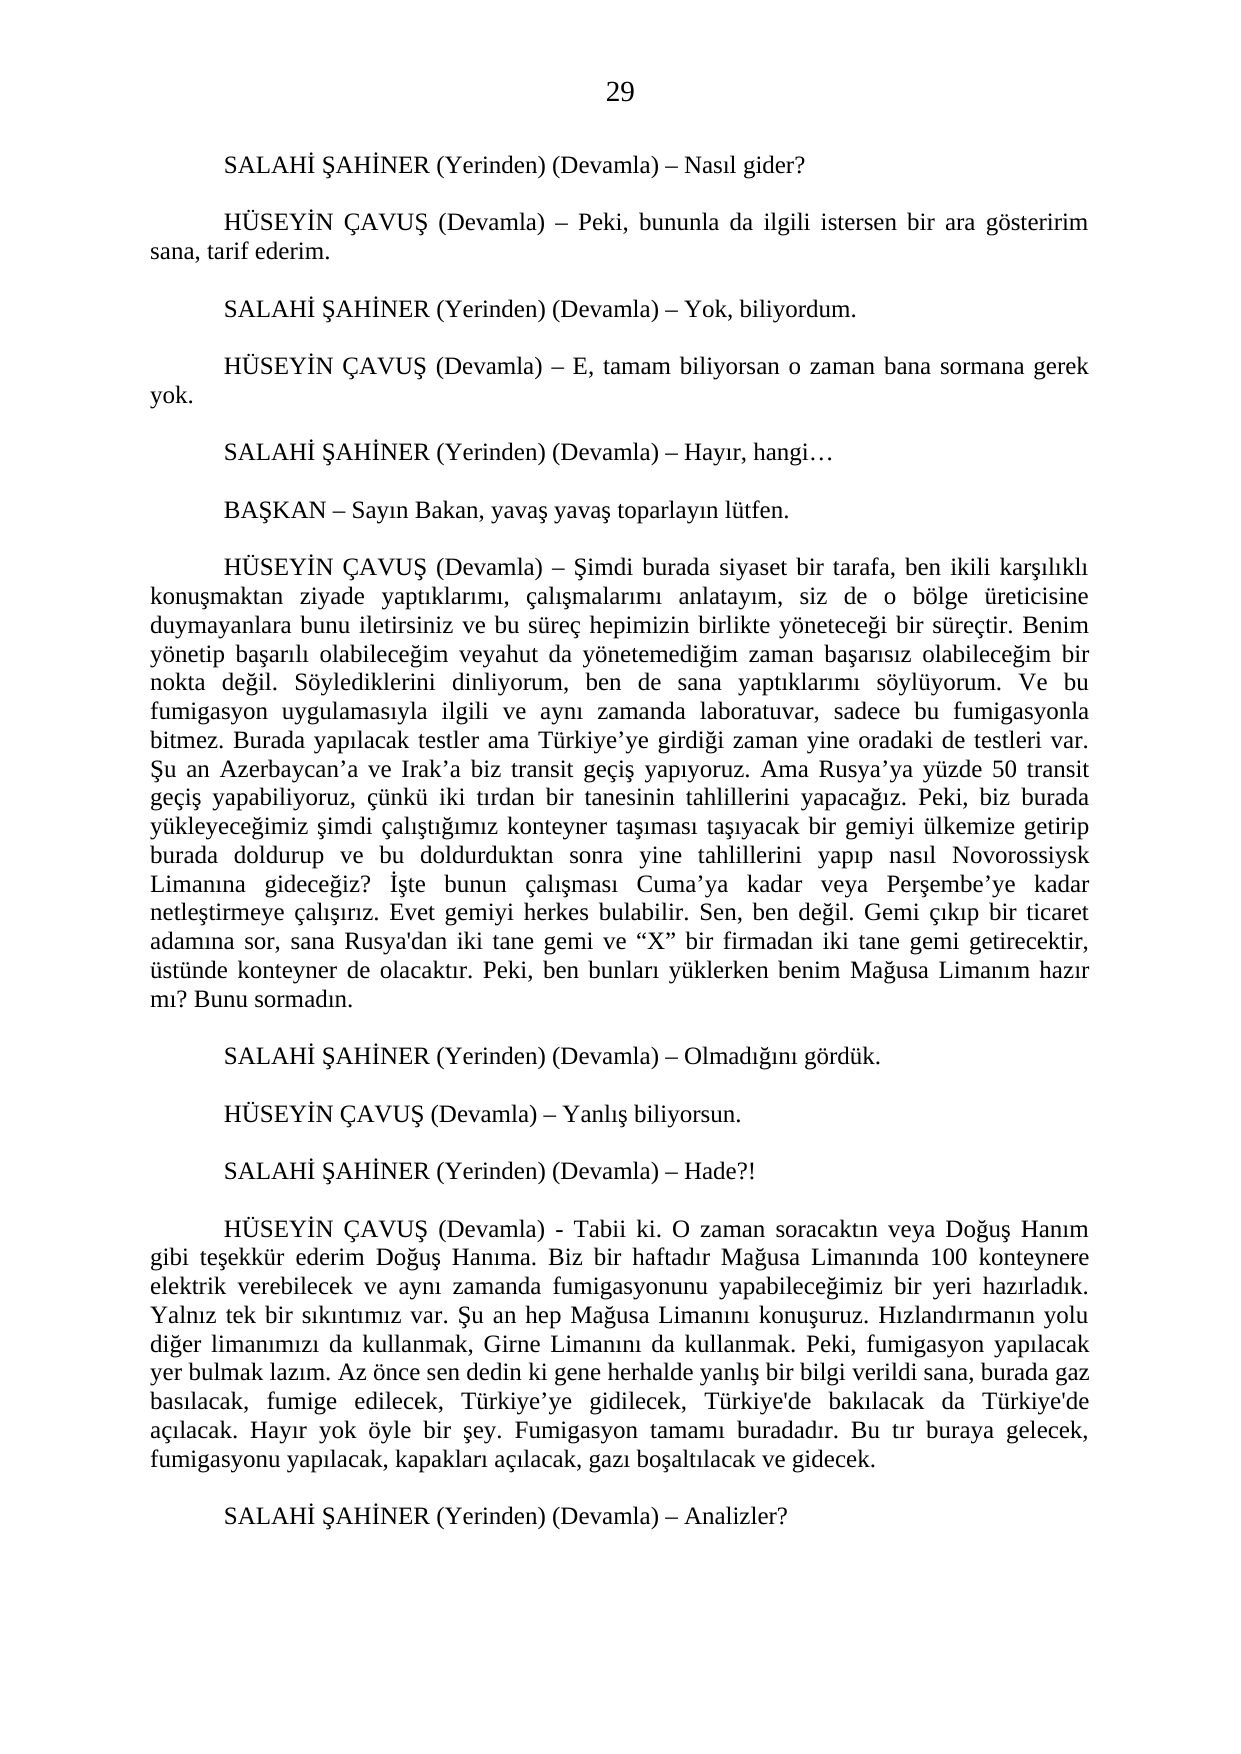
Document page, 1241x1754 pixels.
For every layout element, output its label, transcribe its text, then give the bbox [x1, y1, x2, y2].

text HÜSEYİN ÇAVUŞ (Devamla) - Tabii ki. O zaman soracaktın veya Doğuş Hanım gibi teşekkür ederim Doğuş Hanıma. Biz bir haftadır Mağusa Limanında 100 konteynere elektrik verebilecek ve aynı zamanda fumigasyonunu yapabileceğimiz bir yeri hazırladık. Yalnız tek bir sıkıntımız var. Şu an hep Mağusa Limanını konuşuruz. Hızlandırmanın yolu diğer limanımızı da kullanmak, Girne Limanını da kullanmak. Peki, fumigasyon yapılacak yer bulmak lazım. Az önce sen dedin ki gene herhalde yanlış bir bilgi verildi sana, burada gaz basılacak, fumige edilecek, Türkiye’ye gidilecek, Türkiye'de bakılacak da Türkiye'de açılacak. Hayır yok öyle bir şey. Fumigasyon tamamı buradadır. Bu tır buraya gelecek, fumigasyonu yapılacak, kapakları açılacak, gazı boşaltılacak ve gidecek. [150, 1214, 1090, 1472]
text HÜSEYİN ÇAVUŞ (Devamla) – E, tamam biliyorsan o zaman bana sormana gerek yok. [150, 351, 1090, 409]
text SALAHİ ŞAHİNER (Yerinden) (Devamla) – Hade?! [150, 1156, 1090, 1185]
text SALAHİ ŞAHİNER (Yerinden) (Devamla) – Yok, biliyordum. [150, 294, 1090, 322]
text SALAHİ ŞAHİNER (Yerinden) (Devamla) – Analizler? [150, 1501, 1090, 1530]
text SALAHİ ŞAHİNER (Yerinden) (Devamla) – Olmadığını gördük. [150, 1041, 1090, 1070]
text BAŞKAN – Sayın Bakan, yavaş yavaş toparlayın lütfen. [150, 495, 1090, 524]
text HÜSEYİN ÇAVUŞ (Devamla) – Yanlış biliyorsun. [150, 1099, 1090, 1127]
text HÜSEYİN ÇAVUŞ (Devamla) – Peki, bununla da ilgili istersen bir ara gösteririm sana, tarif ederim. [150, 207, 1090, 265]
text SALAHİ ŞAHİNER (Yerinden) (Devamla) – Hayır, hangi… [150, 437, 1090, 466]
text HÜSEYİN ÇAVUŞ (Devamla) – Şimdi burada siyaset bir tarafa, ben ikili karşılıklı konuşmaktan ziyade yaptıklarımı, çalışmalarımı anlatayım, siz de o bölge üreticisine duymayanlara bunu iletirsiniz ve bu süreç hepimizin birlikte yöneteceği bir süreçtir. Benim yönetip başarılı olabileceğim veyahut da yönetemediğim zaman başarısız olabileceğim bir nokta değil. Söylediklerini dinliyorum, ben de sana yaptıklarımı söylüyorum. Ve bu fumigasyon uygulamasıyla ilgili ve aynı zamanda laboratuvar, sadece bu fumigasyonla bitmez. Burada yapılacak testler ama Türkiye’ye girdiği zaman yine oradaki de testleri var. Şu an Azerbaycan’a ve Irak’a biz transit geçiş yapıyoruz. Ama Rusya’ya yüzde 50 transit geçiş yapabiliyoruz, çünkü iki tırdan bir tanesinin tahlillerini yapacağız. Peki, biz burada yükleyeceğimiz şimdi çalıştığımız konteyner taşıması taşıyacak bir gemiyi ülkemize getirip burada doldurup ve bu doldurduktan sonra yine tahlillerini yapıp nasıl Novorossiysk Limanına gideceğiz? İşte bunun çalışması Cuma’ya kadar veya Perşembe’ye kadar netleştirmeye çalışırız. Evet gemiyi herkes bulabilir. Sen, ben değil. Gemi çıkıp bir ticaret adamına sor, sana Rusya'dan iki tane gemi ve “X” bir firmadan iki tane gemi getirecektir, üstünde konteyner de olacaktır. Peki, ben bunları yüklerken benim Mağusa Limanım hazır mı? Bunu sormadın. [150, 552, 1090, 1012]
text SALAHİ ŞAHİNER (Yerinden) (Devamla) – Nasıl gider? [150, 150, 1090, 179]
